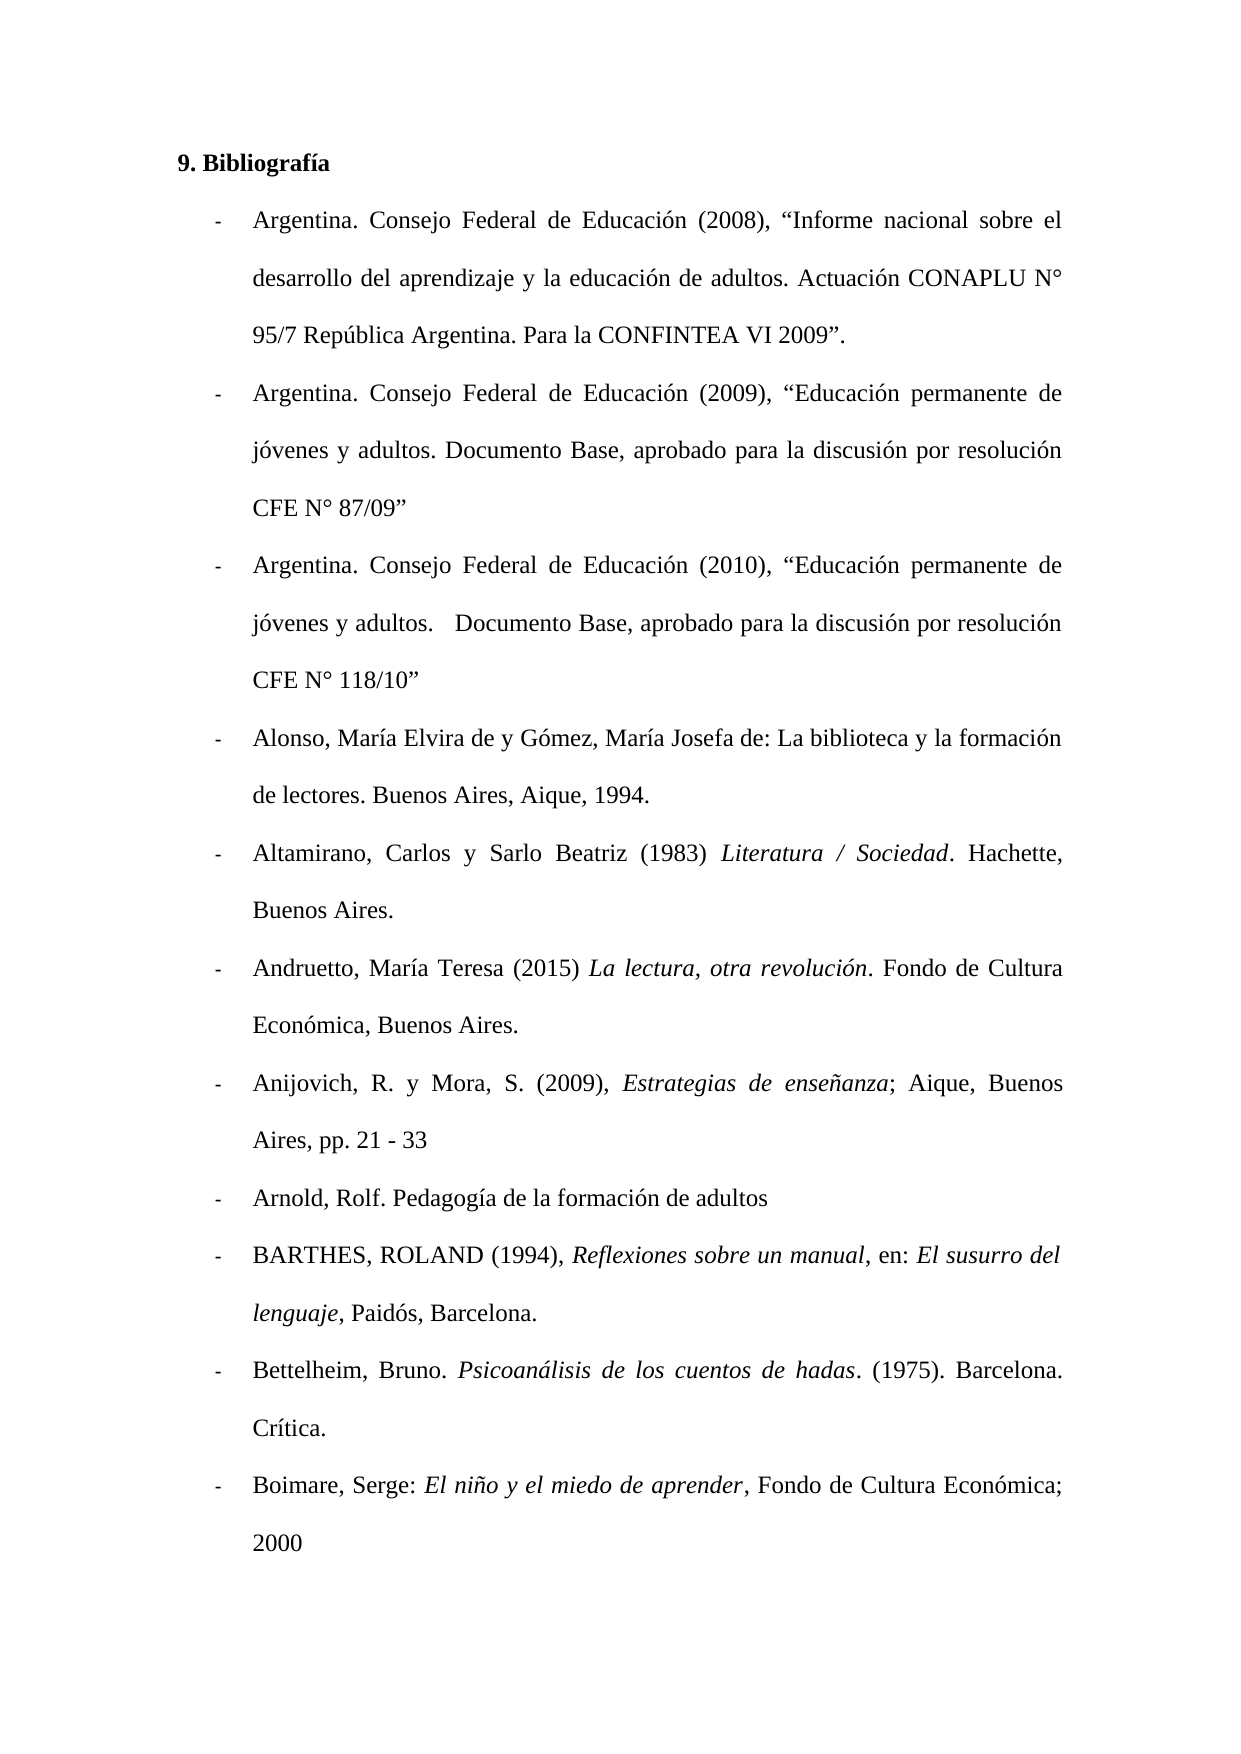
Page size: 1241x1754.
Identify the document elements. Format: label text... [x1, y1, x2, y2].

list Altamirano, Carlos y Sarlo Beatriz (1983) Literatura / Sociedad. Hachette, Buenos Aires. [215, 838, 1063, 924]
list Arnold, Rolf. Pedagogía de la formación de adultos [215, 1183, 1063, 1211]
list Bettelheim, Bruno. Psicoanálisis de los cuentos de hadas. (1975). Barcelona. Crítica. [215, 1355, 1063, 1441]
list Boimare, Serge: El niño y el miedo de aprender, Fondo de Cultura Económica; 2000 [215, 1470, 1063, 1556]
text 9. Bibliografía [177, 148, 1063, 176]
list Andruetto, María Teresa (2015) La lectura, otra revolución. Fondo de Cultura Económica, Buenos Aires. [215, 953, 1063, 1039]
list Anijovich, R. y Mora, S. (2009), Estrategias de enseñanza; Aique, Buenos Aires, pp. 21 - 33 [215, 1068, 1063, 1154]
list Argentina. Consejo Federal de Educación (2009), “Educación permanente de jóvenes y adultos. Documento Base, aprobado para la discusión por resolución CFE N° 87/09” [215, 378, 1063, 521]
list Argentina. Consejo Federal de Educación (2008), “Informe nacional sobre el desarrollo del aprendizaje y la educación de adultos. Actuación CONAPLU N° 95/7 República Argentina. Para la CONFINTEA VI 2009”. [215, 205, 1063, 349]
list BARTHES, ROLAND (1994), Reflexiones sobre un manual, en: El susurro del lenguaje, Paidós, Barcelona. [215, 1240, 1063, 1326]
list Argentina. Consejo Federal de Educación (2010), “Educación permanente de jóvenes y adultos. Documento Base, aprobado para la discusión por resolución CFE N° 118/10” [215, 550, 1063, 694]
list Alonso, María Elvira de y Gómez, María Josefa de: La biblioteca y la formación de lectores. Buenos Aires, Aique, 1994. [215, 723, 1063, 809]
